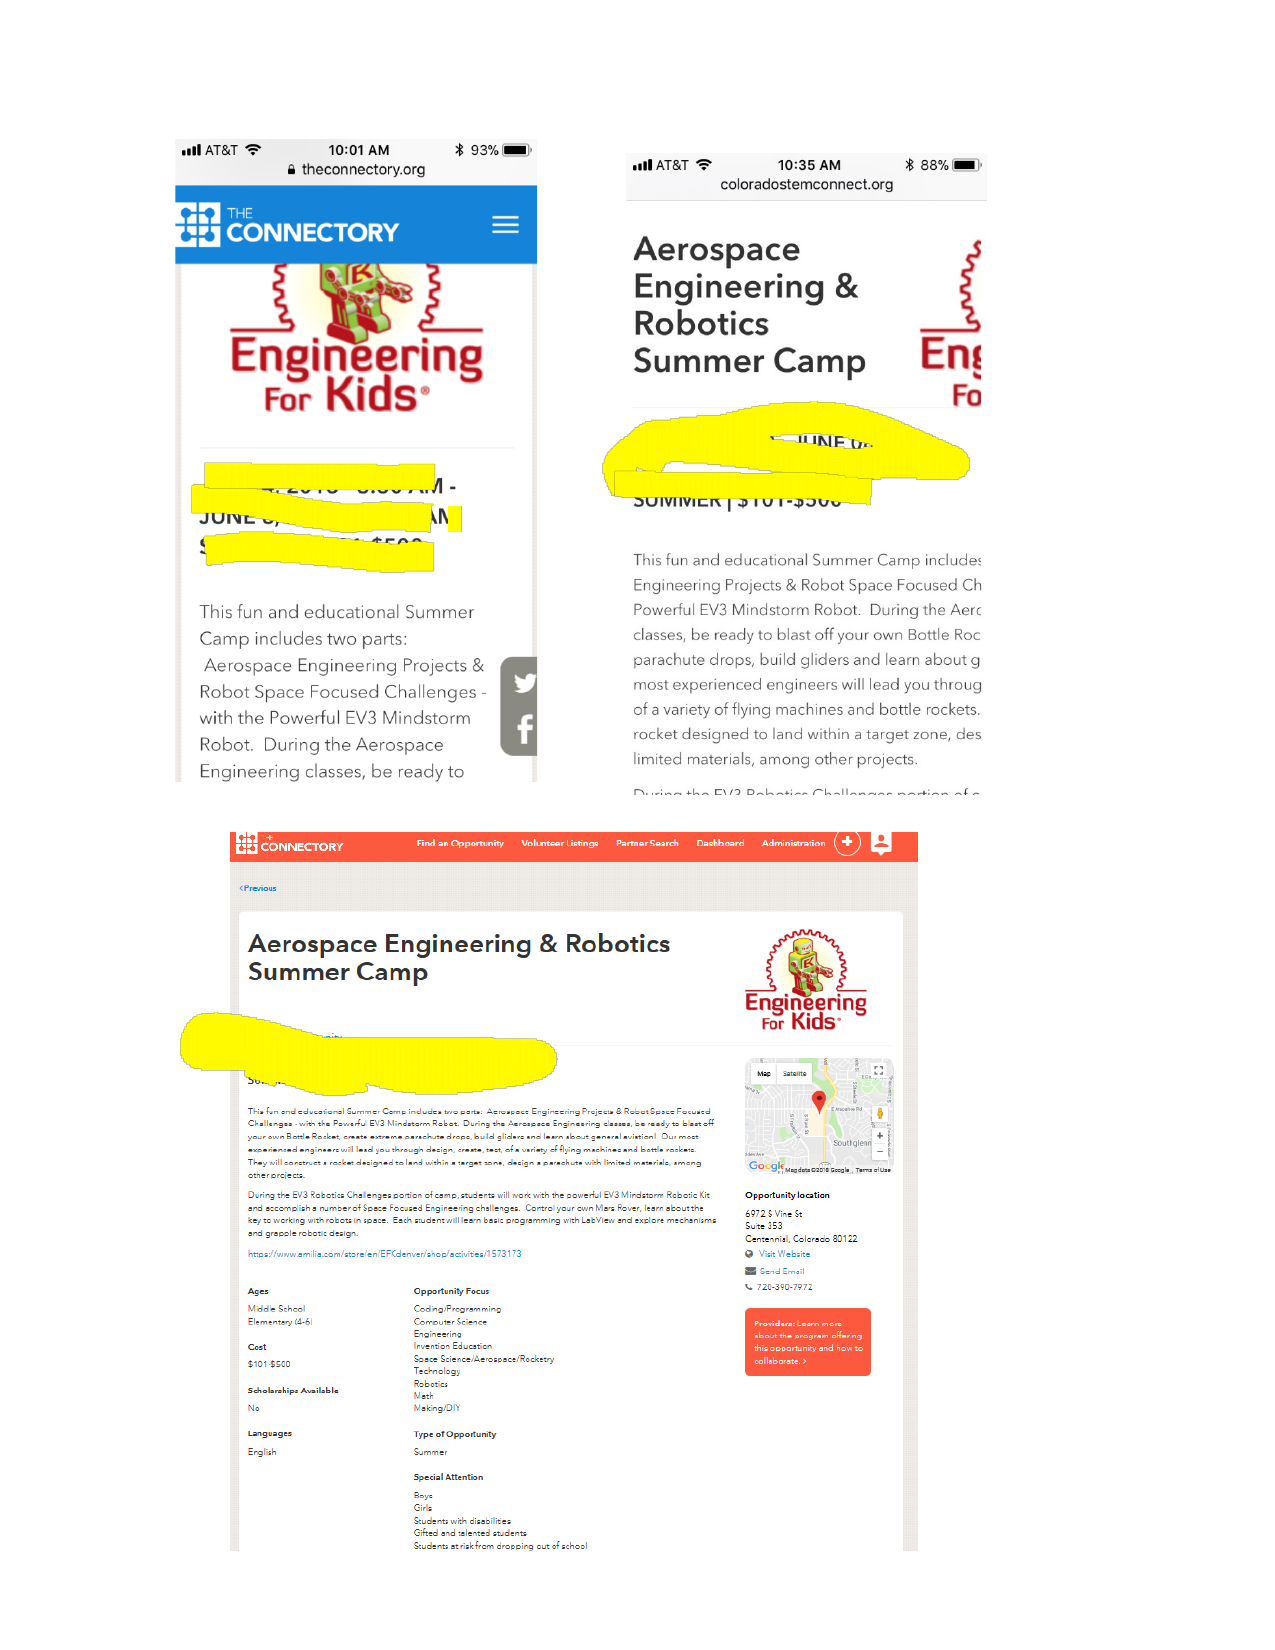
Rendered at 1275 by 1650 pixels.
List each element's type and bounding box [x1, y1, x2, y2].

picture [175, 139, 538, 782]
picture [597, 153, 988, 795]
picture [179, 832, 918, 1551]
